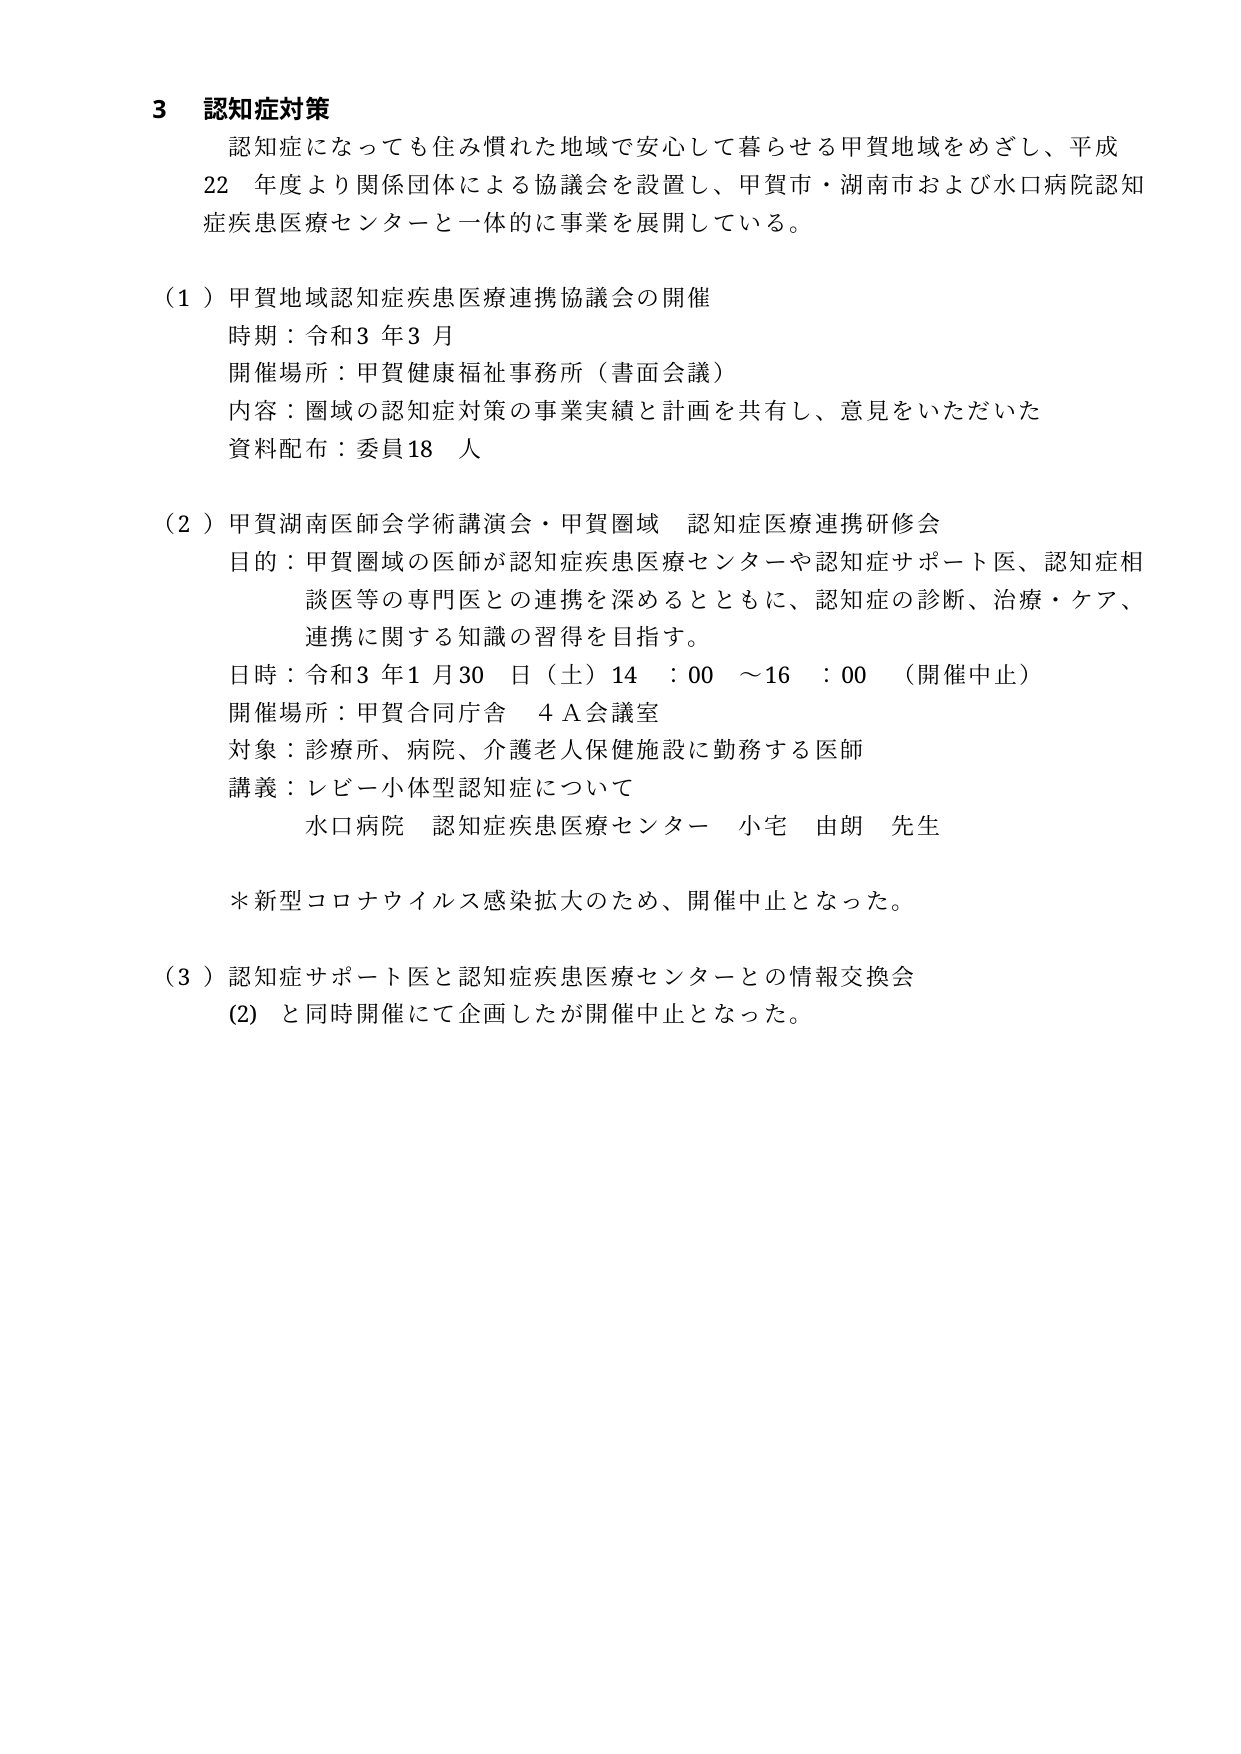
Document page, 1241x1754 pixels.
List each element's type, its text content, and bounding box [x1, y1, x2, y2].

text 開催場所：甲賀合同庁舎 ４Ａ会議室 [226, 692, 1147, 730]
list 認知症対策 [152, 89, 1147, 127]
text 日時：令和3年1月30日（土）14：00～16：00（開催中止） [226, 655, 1147, 692]
text 内容：圏域の認知症対策の事業実績と計画を共有し、意見をいただいた [211, 391, 1147, 428]
text 時期：令和3年3月 [181, 315, 1147, 353]
text (2)と同時開催にて企画したが開催中止となった。 [226, 994, 1147, 1032]
text ＊新型コロナウイルス感染拡大のため、開催中止となった。 [152, 881, 1147, 919]
text 資料配布：委員18人 [211, 428, 1147, 466]
text 開催場所：甲賀健康福祉事務所（書面会議） [211, 353, 1147, 391]
text 認知症になっても住み慣れた地域で安心して暮らせる甲賀地域をめざし、平成22年度より関係団体による協議会を設置し、甲賀市・湖南市および水口病院認知症疾患医療センターと一体的に事業を展開している。 [178, 127, 1147, 240]
text （2）甲賀湖南医師会学術講演会・甲賀圏域 認知症医療連携研修会 [152, 504, 1147, 542]
text 目的：甲賀圏域の医師が認知症疾患医療センターや認知症サポート医、認知症相談医等の専門医との連携を深めるとともに、認知症の診断、治療・ケア、連携に関する知識の習得を目指す。 [226, 542, 1147, 655]
text 対象：診療所、病院、介護老人保健施設に勤務する医師 [226, 730, 1147, 768]
text 講義：レビー小体型認知症について [152, 768, 1147, 806]
text （1）甲賀地域認知症疾患医療連携協議会の開催 [152, 278, 1147, 315]
text 水口病院 認知症疾患医療センター 小宅 由朗 先生 [152, 806, 1147, 843]
text （3）認知症サポート医と認知症疾患医療センターとの情報交換会 [152, 956, 1147, 994]
